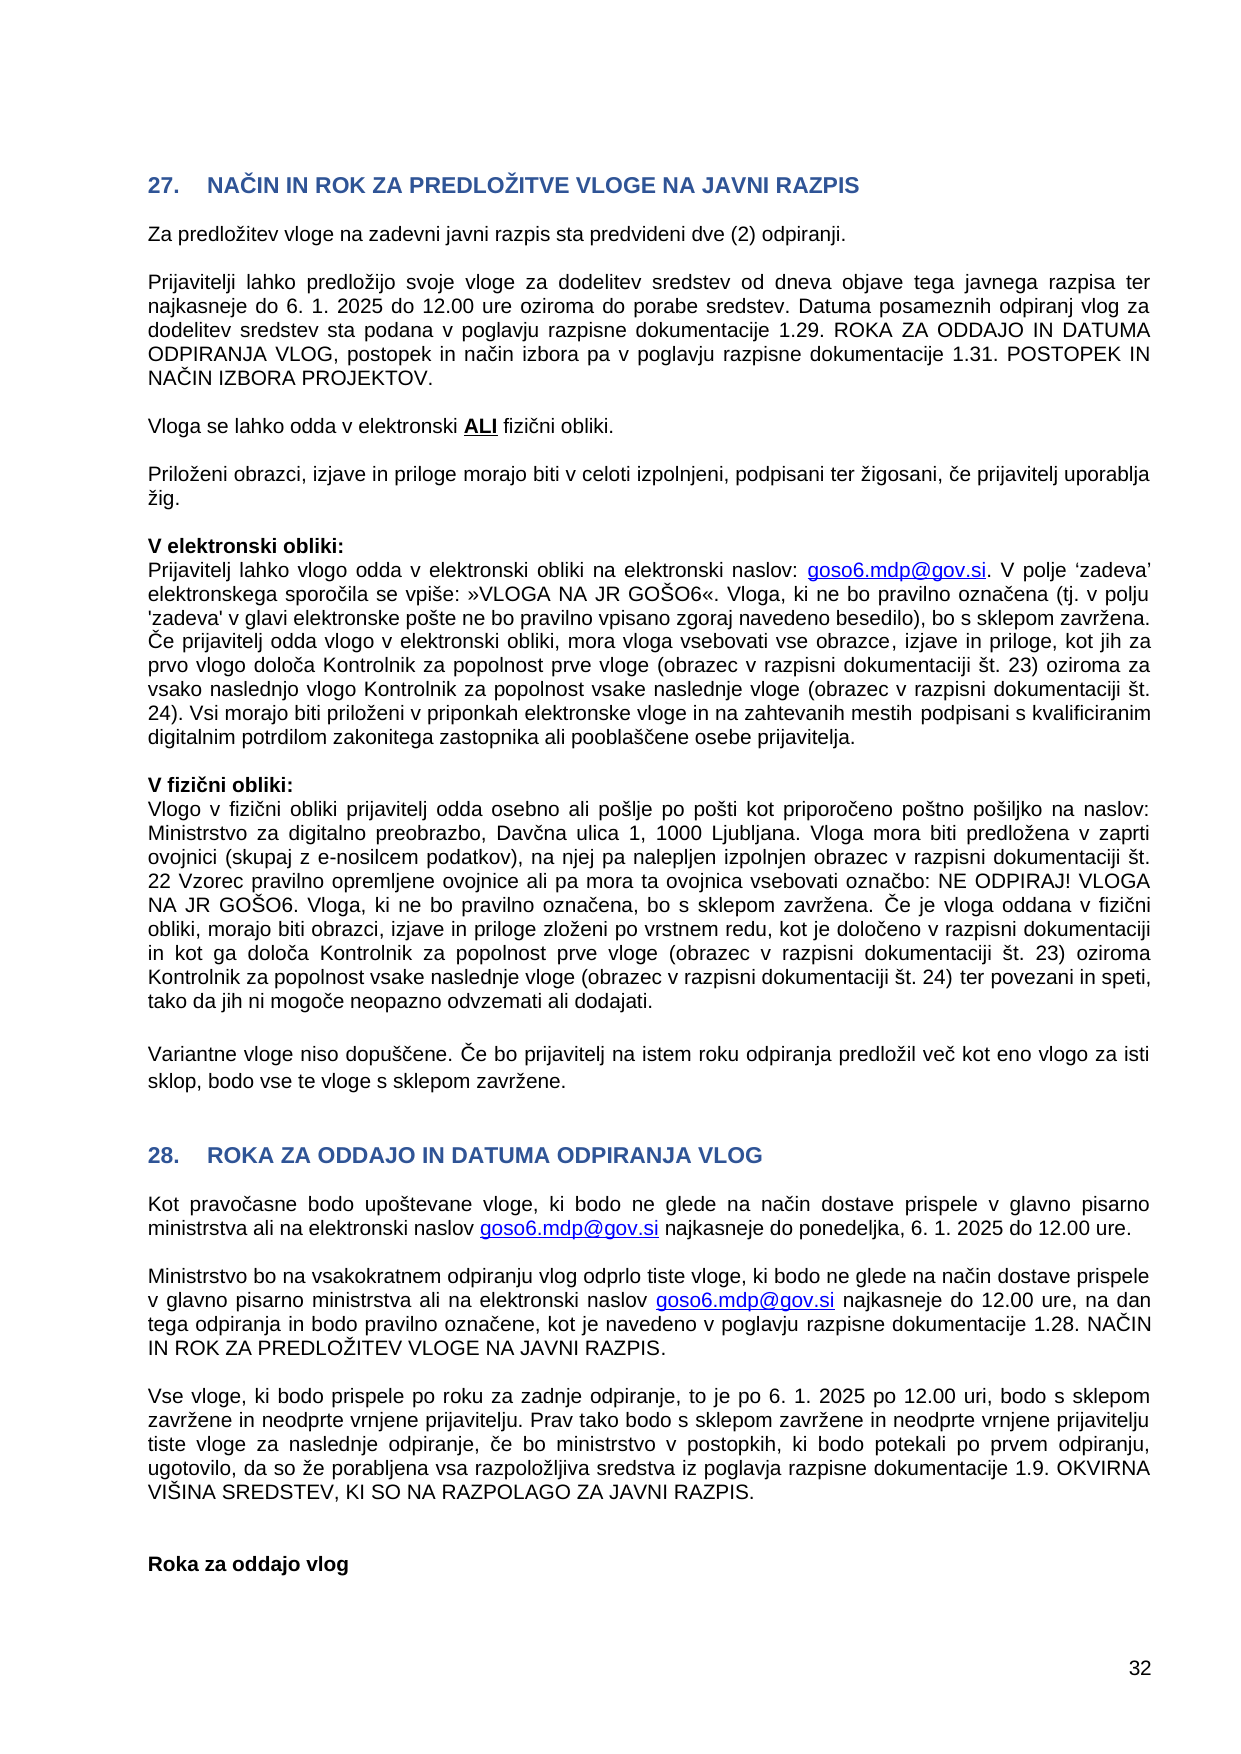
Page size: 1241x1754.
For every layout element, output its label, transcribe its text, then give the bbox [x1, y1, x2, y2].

text Ministrstvo bo na vsakokratnem odpiranju vlog odprlo tiste vloge, ki bodo ne glede na način dostave prispele v glavno pisarno ministrstva ali na elektronski naslov goso6.mdp@gov.si najkasneje do 12.00 ure, na dan tega odpiranja in bodo pravilno označene, kot je navedeno v poglavju razpisne dokumentacije 1.28. NAČIN IN ROK ZA PREDLOŽITEV VLOGE NA JAVNI RAZPIS. [148, 1264, 1152, 1360]
text Prijavitelj lahko vlogo odda v elektronski obliki na elektronski naslov: goso6.mdp@gov.si. V polje ‘zadeva’ elektronskega sporočila se vpiše: »VLOGA NA JR GOŠO6«. Vloga, ki ne bo pravilno označena (tj. v polju 'zadeva' v glavi elektronske pošte ne bo pravilno vpisano zgoraj navedeno besedilo), bo s sklepom zavržena. Če prijavitelj odda vlogo v elektronski obliki, mora vloga vsebovati vse obrazce, izjave in priloge, kot jih za prvo vlogo določa Kontrolnik za popolnost prve vloge (obrazec v razpisni dokumentaciji št. 23) oziroma za vsako naslednjo vlogo Kontrolnik za popolnost vsake naslednje vloge (obrazec v razpisni dokumentaciji št. 24). Vsi morajo biti priloženi v priponkah elektronske vloge in na zahtevanih mestih podpisani s kvalificiranim digitalnim potrdilom zakonitega zastopnika ali pooblaščene osebe prijavitelja. [148, 557, 1152, 749]
text Roka za oddajo vlog [148, 1551, 1152, 1575]
subtitle ROKA ZA ODDAJO IN DATUMA ODPIRANJA VLOG [148, 1142, 1152, 1168]
text Kot pravočasne bodo upoštevane vloge, ki bodo ne glede na način dostave prispele v glavno pisarno ministrstva ali na elektronski naslov goso6.mdp@gov.si najkasneje do ponedeljka, 6. 1. 2025 do 12.00 ure. [148, 1192, 1152, 1240]
text Vse vloge, ki bodo prispele po roku za zadnje odpiranje, to je po 6. 1. 2025 po 12.00 uri, bodo s sklepom zavržene in neodprte vrnjene prijavitelju. Prav tako bodo s sklepom zavržene in neodprte vrnjene prijavitelju tiste vloge za naslednje odpiranje, če bo ministrstvo v postopkih, ki bodo potekali po prvem odpiranju, ugotovilo, da so že porabljena vsa razpoložljiva sredstva iz poglavja razpisne dokumentacije 1.9. OKVIRNA VIŠINA SREDSTEV, KI SO NA RAZPOLAGO ZA JAVNI RAZPIS. [148, 1384, 1152, 1503]
subtitle NAČIN IN ROK ZA PREDLOŽITVE VLOGE NA JAVNI RAZPIS [148, 172, 1152, 198]
text Variantne vloge niso dopuščene. Če bo prijavitelj na istem roku odpiranja predložil več kot eno vlogo za isti sklop, bodo vse te vloge s sklepom zavržene. [148, 1040, 1152, 1094]
text Za predložitev vloge na zadevni javni razpis sta predvideni dve (2) odpiranji. [148, 222, 1152, 246]
text Vloga se lahko odda v elektronski ALI fizični obliki. [148, 414, 1152, 438]
text V elektronski obliki: [148, 533, 1152, 557]
text V fizični obliki: [148, 773, 1152, 797]
text Priloženi obrazci, izjave in priloge morajo biti v celoti izpolnjeni, podpisani ter žigosani, če prijavitelj uporablja žig. [148, 462, 1152, 509]
text Prijavitelji lahko predložijo svoje vloge za dodelitev sredstev od dneva objave tega javnega razpisa ter najkasneje do 6. 1. 2025 do 12.00 ure oziroma do porabe sredstev. Datuma posameznih odpiranj vlog za dodelitev sredstev sta podana v poglavju razpisne dokumentacije 1.29. ROKA ZA ODDAJO IN DATUMA ODPIRANJA VLOG, postopek in način izbora pa v poglavju razpisne dokumentacije 1.31. POSTOPEK IN NAČIN IZBORA PROJEKTOV. [148, 270, 1152, 390]
text Vlogo v fizični obliki prijavitelj odda osebno ali pošlje po pošti kot priporočeno poštno pošiljko na naslov: Ministrstvo za digitalno preobrazbo, Davčna ulica 1, 1000 Ljubljana. Vloga mora biti predložena v zaprti ovojnici (skupaj z e-nosilcem podatkov), na njej pa nalepljen izpolnjen obrazec v razpisni dokumentaciji št. 22 Vzorec pravilno opremljene ovojnice ali pa mora ta ovojnica vsebovati označbo: NE ODPIRAJ! VLOGA NA JR GOŠO6. Vloga, ki ne bo pravilno označena, bo s sklepom zavržena. Če je vloga oddana v fizični obliki, morajo biti obrazci, izjave in priloge zloženi po vrstnem redu, kot je določeno v razpisni dokumentaciji in kot ga določa Kontrolnik za popolnost prve vloge (obrazec v razpisni dokumentaciji št. 23) oziroma Kontrolnik za popolnost vsake naslednje vloge (obrazec v razpisni dokumentaciji št. 24) ter povezani in speti, tako da jih ni mogoče neopazno odvzemati ali dodajati. [148, 797, 1152, 1013]
